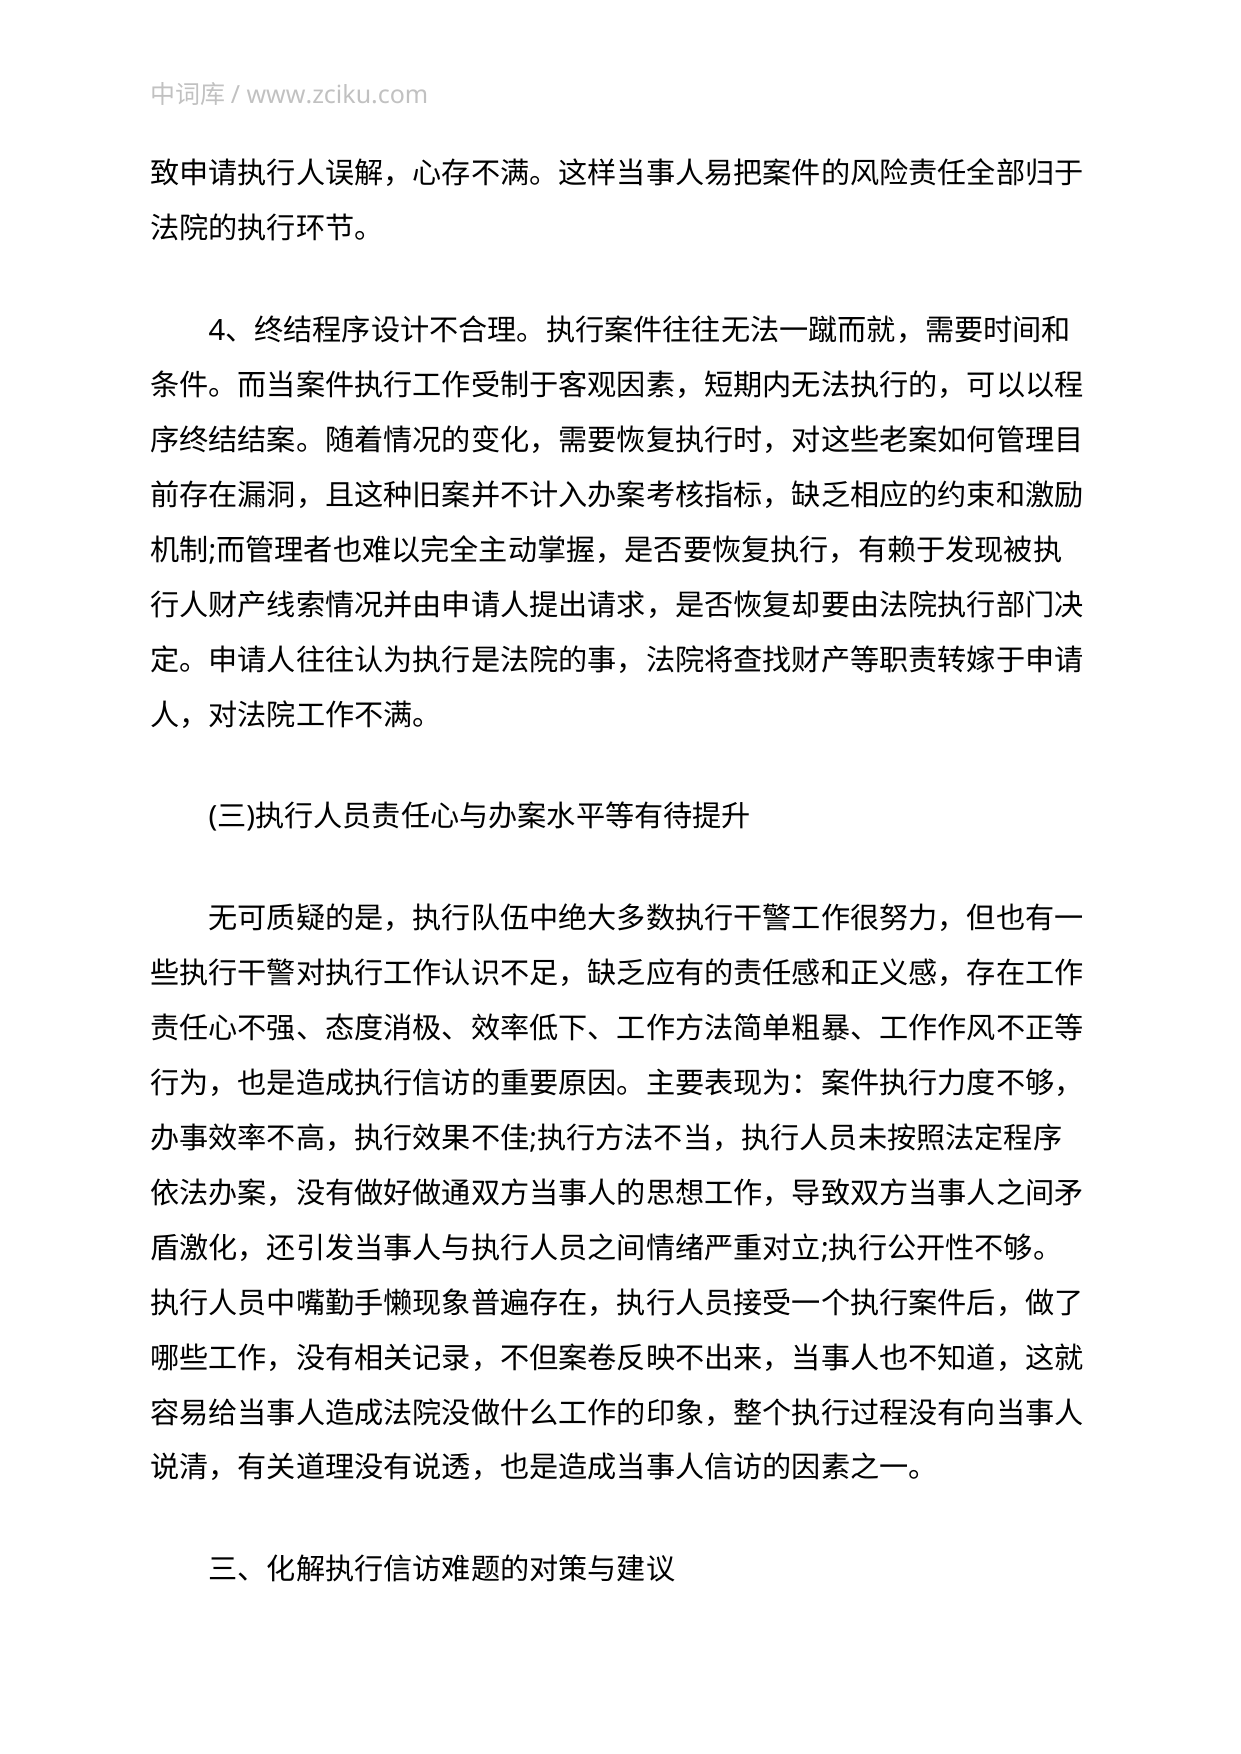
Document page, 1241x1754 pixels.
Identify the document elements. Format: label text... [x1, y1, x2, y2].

text 无可质疑的是，执行队伍中绝大多数执行干警工作很努力，但也有一些执行干警对执行工作认识不足，缺乏应有的责任感和正义感，存在工作责任心不强、态度消极、效率低下、工作方法简单粗暴、工作作风不正等行为，也是造成执行信访的重要原因。主要表现为：案件执行力度不够，办事效率不高，执行效果不佳;执行方法不当，执行人员未按照法定程序依法办案，没有做好做通双方当事人的思想工作，导致双方当事人之间矛盾激化，还引发当事人与执行人员之间情绪严重对立;执行公开性不够。执行人员中嘴勤手懒现象普遍存在，执行人员接受一个执行案件后，做了哪些工作，没有相关记录，不但案卷反映不出来，当事人也不知道，这就容易给当事人造成法院没做什么工作的印象，整个执行过程没有向当事人说清，有关道理没有说透，也是造成当事人信访的因素之一。 [150, 895, 1090, 1486]
text (三)执行人员责任心与办案水平等有待提升 [150, 793, 1090, 835]
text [150, 150, 1090, 247]
text 4、终结程序设计不合理。执行案件往往无法一蹴而就，需要时间和条件。而当案件执行工作受制于客观因素，短期内无法执行的，可以以程序终结结案。随着情况的变化，需要恢复执行时，对这些老案如何管理目前存在漏洞，且这种旧案并不计入办案考核指标，缺乏相应的约束和激励机制;而管理者也难以完全主动掌握，是否要恢复执行，有赖于发现被执行人财产线索情况并由申请人提出请求，是否恢复却要由法院执行部门决定。申请人往往认为执行是法院的事，法院将查找财产等职责转嫁于申请人，对法院工作不满。 [150, 307, 1090, 733]
text 三、化解执行信访难题的对策与建议 [150, 1546, 1090, 1588]
